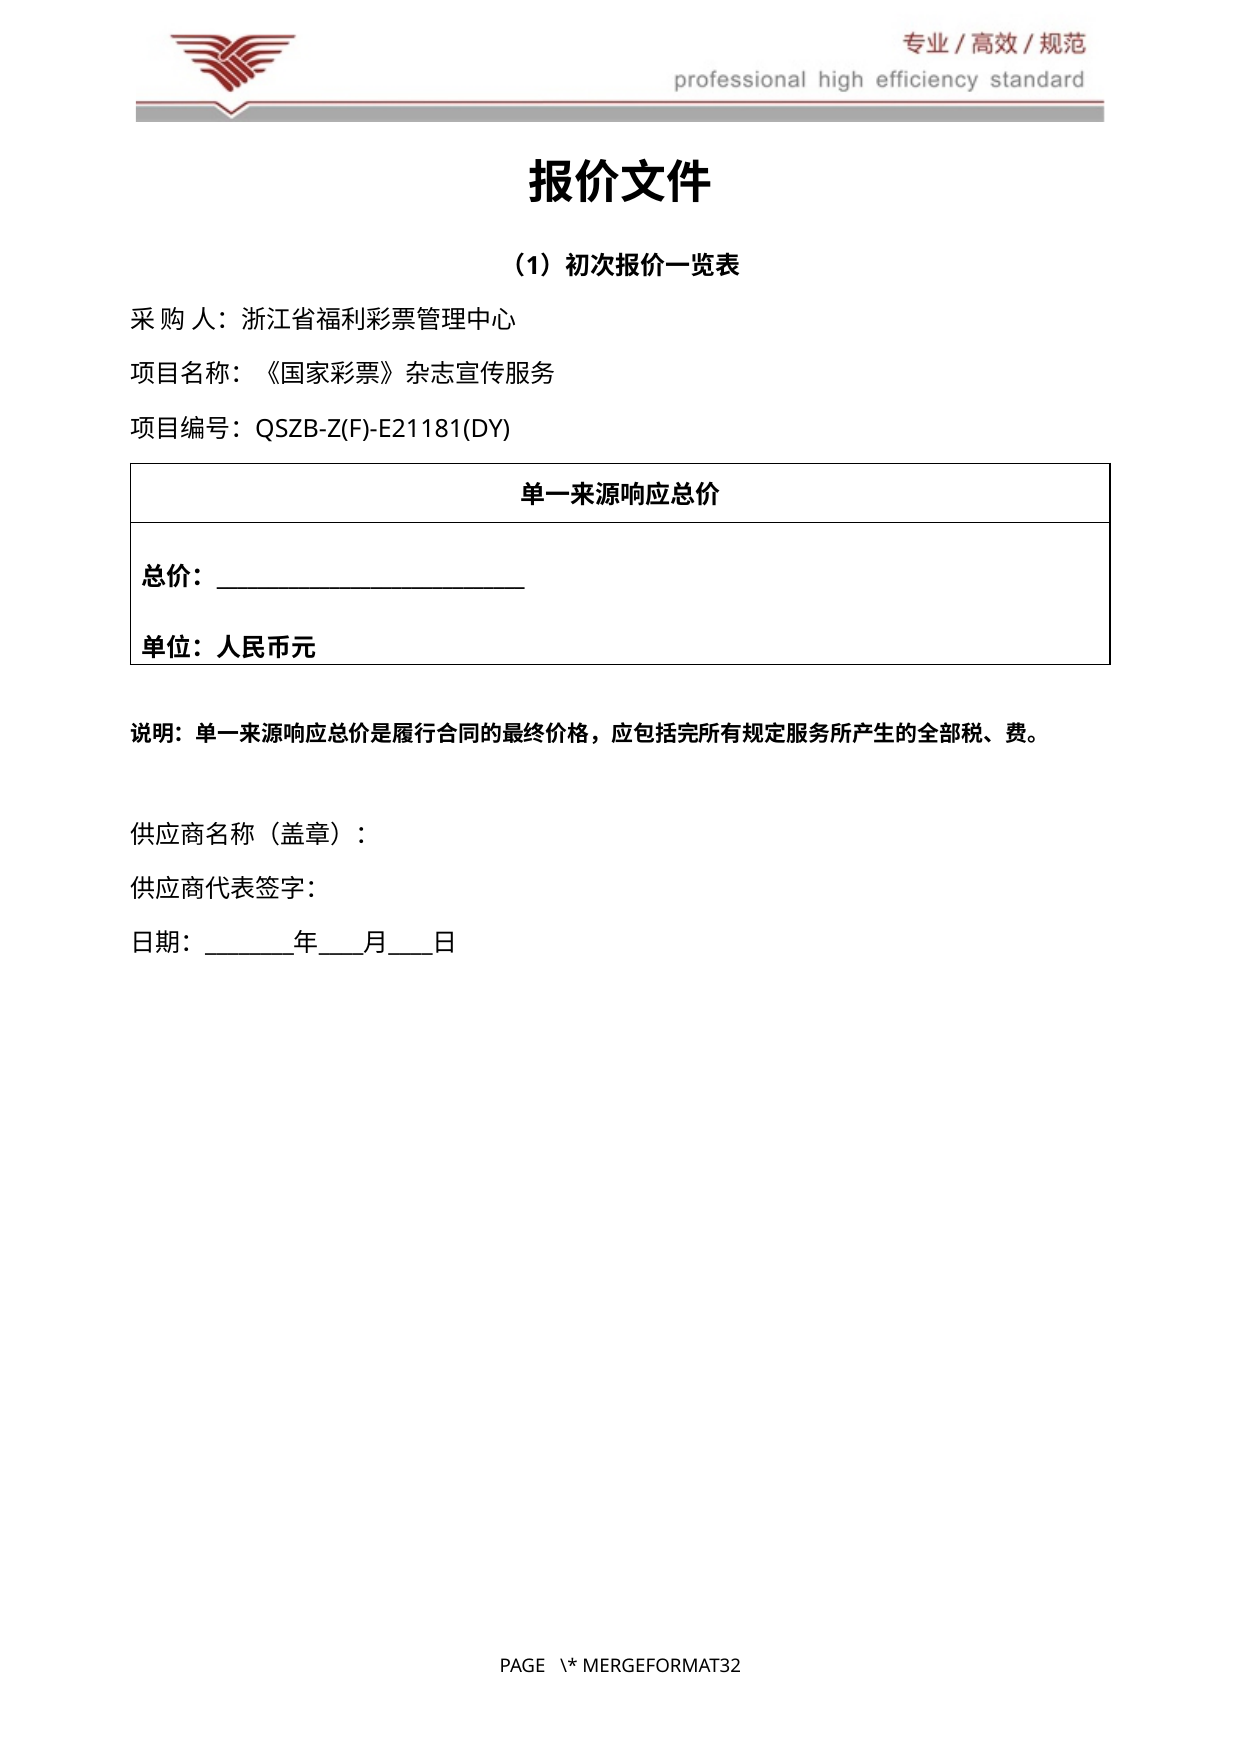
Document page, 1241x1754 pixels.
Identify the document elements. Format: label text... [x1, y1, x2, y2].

text （1）初次报价一览表 [130, 245, 1110, 281]
text 报价文件 [130, 146, 1110, 212]
text 项目编号：QSZB-Z(F)-E21181(DY) [130, 408, 1110, 444]
text 供应商名称（盖章）： [130, 814, 1110, 850]
text 项目名称：《国家彩票》杂志宣传服务 [130, 354, 1110, 390]
table_header 单一来源响应总价 [131, 464, 1109, 522]
picture [135, 11, 1105, 122]
text 日期：________年____月____日 [130, 923, 1110, 959]
table_cell 总价：______________________________ 单位：人民币元 [131, 523, 1109, 663]
text 说明：单一来源响应总价是履行合同的最终价格，应包括完所有规定服务所产生的全部税、费。 [130, 716, 1110, 747]
text 采 购 人：浙江省福利彩票管理中心 [130, 299, 1110, 336]
text 供应商代表签字： [130, 868, 1110, 905]
